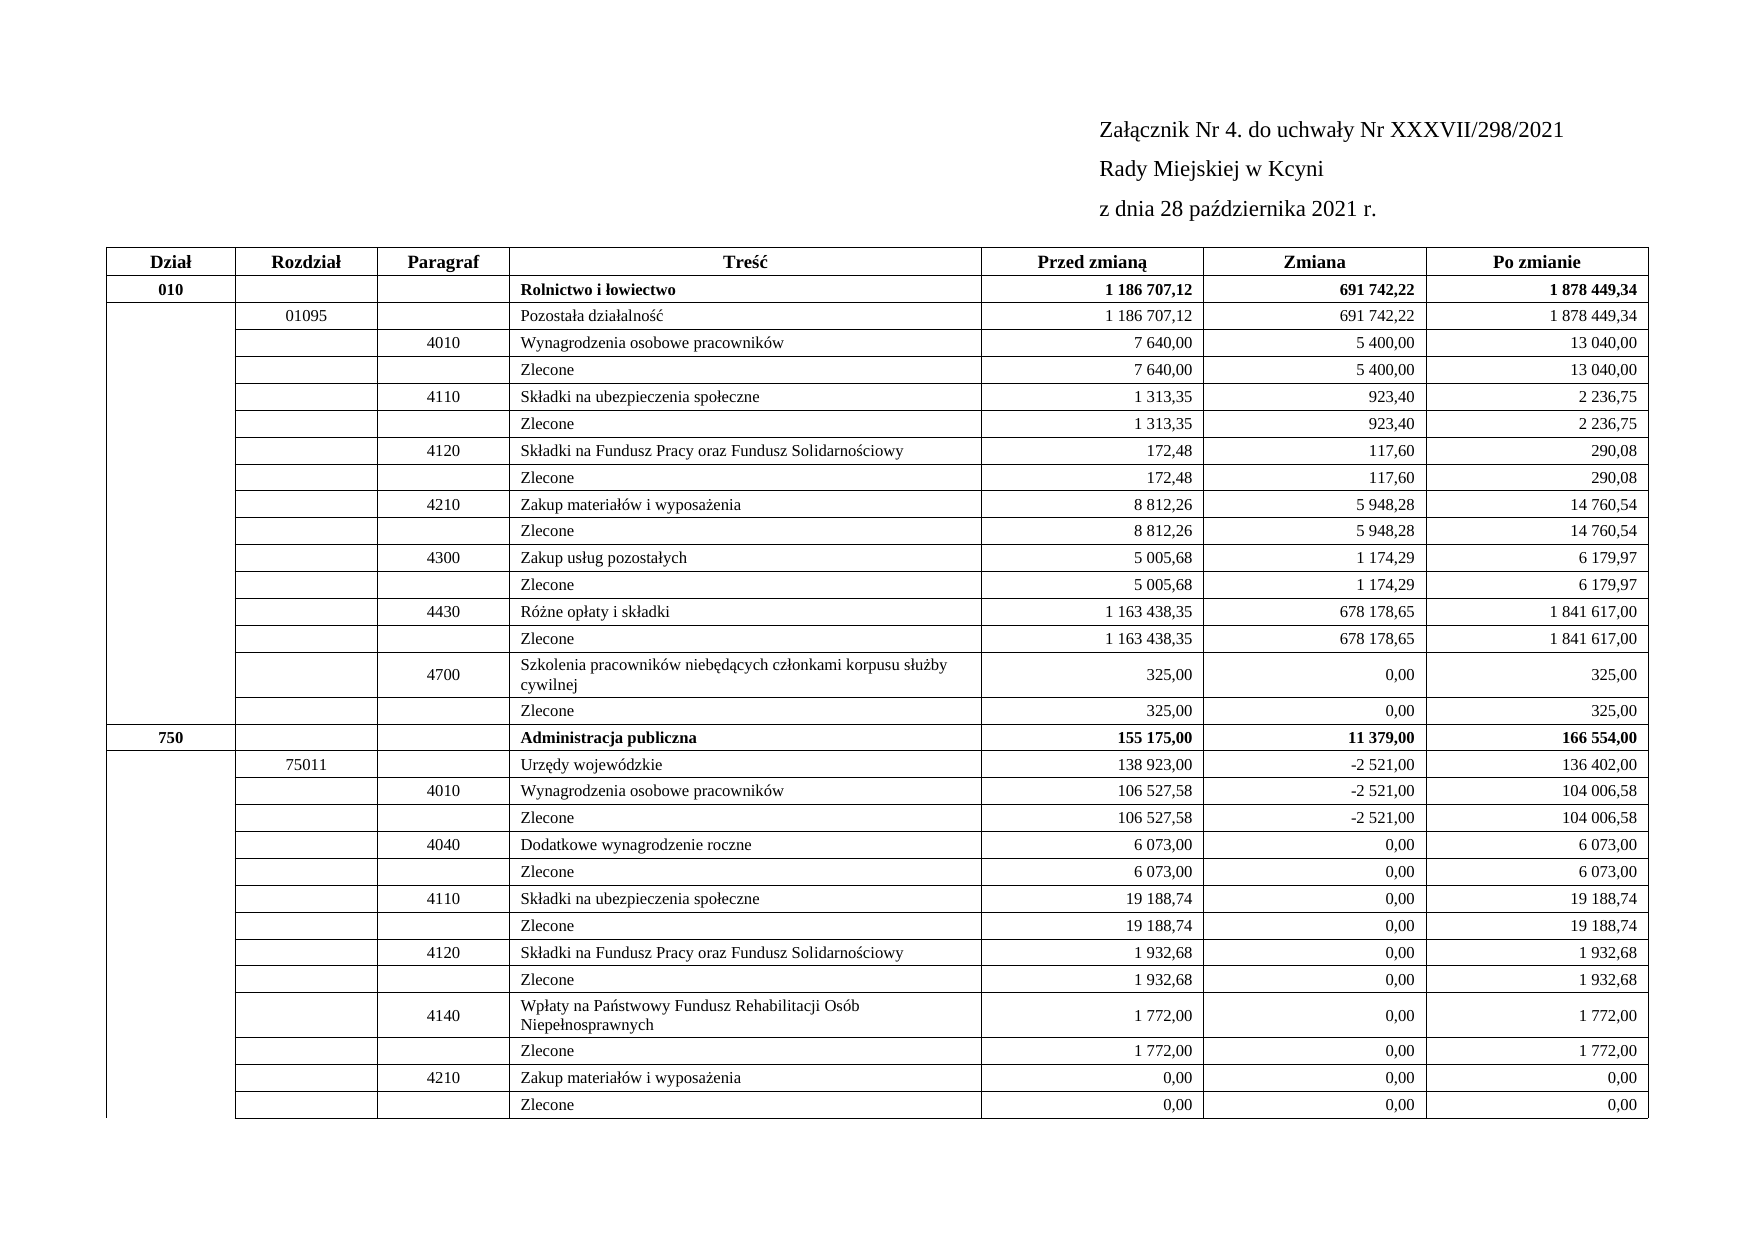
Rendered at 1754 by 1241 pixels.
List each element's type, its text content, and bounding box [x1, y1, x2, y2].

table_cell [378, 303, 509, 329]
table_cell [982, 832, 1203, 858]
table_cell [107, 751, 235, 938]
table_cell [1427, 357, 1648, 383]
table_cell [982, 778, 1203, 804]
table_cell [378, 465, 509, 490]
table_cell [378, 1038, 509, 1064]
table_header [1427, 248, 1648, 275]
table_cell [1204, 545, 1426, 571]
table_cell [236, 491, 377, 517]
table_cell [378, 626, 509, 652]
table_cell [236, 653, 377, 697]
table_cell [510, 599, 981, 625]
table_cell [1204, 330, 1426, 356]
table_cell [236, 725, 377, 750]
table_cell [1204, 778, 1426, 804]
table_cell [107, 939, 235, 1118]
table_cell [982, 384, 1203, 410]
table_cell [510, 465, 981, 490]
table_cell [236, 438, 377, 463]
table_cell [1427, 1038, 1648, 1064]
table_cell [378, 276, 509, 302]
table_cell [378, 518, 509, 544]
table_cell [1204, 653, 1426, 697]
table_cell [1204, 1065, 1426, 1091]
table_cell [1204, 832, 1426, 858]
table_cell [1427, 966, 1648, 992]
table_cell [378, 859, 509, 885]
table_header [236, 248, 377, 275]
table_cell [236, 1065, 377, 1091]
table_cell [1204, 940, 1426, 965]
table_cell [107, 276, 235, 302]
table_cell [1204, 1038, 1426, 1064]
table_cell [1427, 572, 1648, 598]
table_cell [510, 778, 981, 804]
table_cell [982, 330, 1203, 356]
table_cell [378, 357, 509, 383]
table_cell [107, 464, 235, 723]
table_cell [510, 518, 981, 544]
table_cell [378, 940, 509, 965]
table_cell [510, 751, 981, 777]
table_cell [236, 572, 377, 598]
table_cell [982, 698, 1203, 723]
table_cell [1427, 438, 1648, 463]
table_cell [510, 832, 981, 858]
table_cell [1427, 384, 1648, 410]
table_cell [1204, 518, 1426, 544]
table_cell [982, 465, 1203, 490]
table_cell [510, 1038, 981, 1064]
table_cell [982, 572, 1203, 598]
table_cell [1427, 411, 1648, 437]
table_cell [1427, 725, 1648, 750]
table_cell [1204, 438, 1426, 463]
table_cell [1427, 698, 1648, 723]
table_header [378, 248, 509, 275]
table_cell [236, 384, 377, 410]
text Załącznik Nr 4. do uchwały Nr XXXVII/298/2021 Rady Miejskiej w Kcyni z dnia 28 października 2021 r. [1099, 116, 1648, 221]
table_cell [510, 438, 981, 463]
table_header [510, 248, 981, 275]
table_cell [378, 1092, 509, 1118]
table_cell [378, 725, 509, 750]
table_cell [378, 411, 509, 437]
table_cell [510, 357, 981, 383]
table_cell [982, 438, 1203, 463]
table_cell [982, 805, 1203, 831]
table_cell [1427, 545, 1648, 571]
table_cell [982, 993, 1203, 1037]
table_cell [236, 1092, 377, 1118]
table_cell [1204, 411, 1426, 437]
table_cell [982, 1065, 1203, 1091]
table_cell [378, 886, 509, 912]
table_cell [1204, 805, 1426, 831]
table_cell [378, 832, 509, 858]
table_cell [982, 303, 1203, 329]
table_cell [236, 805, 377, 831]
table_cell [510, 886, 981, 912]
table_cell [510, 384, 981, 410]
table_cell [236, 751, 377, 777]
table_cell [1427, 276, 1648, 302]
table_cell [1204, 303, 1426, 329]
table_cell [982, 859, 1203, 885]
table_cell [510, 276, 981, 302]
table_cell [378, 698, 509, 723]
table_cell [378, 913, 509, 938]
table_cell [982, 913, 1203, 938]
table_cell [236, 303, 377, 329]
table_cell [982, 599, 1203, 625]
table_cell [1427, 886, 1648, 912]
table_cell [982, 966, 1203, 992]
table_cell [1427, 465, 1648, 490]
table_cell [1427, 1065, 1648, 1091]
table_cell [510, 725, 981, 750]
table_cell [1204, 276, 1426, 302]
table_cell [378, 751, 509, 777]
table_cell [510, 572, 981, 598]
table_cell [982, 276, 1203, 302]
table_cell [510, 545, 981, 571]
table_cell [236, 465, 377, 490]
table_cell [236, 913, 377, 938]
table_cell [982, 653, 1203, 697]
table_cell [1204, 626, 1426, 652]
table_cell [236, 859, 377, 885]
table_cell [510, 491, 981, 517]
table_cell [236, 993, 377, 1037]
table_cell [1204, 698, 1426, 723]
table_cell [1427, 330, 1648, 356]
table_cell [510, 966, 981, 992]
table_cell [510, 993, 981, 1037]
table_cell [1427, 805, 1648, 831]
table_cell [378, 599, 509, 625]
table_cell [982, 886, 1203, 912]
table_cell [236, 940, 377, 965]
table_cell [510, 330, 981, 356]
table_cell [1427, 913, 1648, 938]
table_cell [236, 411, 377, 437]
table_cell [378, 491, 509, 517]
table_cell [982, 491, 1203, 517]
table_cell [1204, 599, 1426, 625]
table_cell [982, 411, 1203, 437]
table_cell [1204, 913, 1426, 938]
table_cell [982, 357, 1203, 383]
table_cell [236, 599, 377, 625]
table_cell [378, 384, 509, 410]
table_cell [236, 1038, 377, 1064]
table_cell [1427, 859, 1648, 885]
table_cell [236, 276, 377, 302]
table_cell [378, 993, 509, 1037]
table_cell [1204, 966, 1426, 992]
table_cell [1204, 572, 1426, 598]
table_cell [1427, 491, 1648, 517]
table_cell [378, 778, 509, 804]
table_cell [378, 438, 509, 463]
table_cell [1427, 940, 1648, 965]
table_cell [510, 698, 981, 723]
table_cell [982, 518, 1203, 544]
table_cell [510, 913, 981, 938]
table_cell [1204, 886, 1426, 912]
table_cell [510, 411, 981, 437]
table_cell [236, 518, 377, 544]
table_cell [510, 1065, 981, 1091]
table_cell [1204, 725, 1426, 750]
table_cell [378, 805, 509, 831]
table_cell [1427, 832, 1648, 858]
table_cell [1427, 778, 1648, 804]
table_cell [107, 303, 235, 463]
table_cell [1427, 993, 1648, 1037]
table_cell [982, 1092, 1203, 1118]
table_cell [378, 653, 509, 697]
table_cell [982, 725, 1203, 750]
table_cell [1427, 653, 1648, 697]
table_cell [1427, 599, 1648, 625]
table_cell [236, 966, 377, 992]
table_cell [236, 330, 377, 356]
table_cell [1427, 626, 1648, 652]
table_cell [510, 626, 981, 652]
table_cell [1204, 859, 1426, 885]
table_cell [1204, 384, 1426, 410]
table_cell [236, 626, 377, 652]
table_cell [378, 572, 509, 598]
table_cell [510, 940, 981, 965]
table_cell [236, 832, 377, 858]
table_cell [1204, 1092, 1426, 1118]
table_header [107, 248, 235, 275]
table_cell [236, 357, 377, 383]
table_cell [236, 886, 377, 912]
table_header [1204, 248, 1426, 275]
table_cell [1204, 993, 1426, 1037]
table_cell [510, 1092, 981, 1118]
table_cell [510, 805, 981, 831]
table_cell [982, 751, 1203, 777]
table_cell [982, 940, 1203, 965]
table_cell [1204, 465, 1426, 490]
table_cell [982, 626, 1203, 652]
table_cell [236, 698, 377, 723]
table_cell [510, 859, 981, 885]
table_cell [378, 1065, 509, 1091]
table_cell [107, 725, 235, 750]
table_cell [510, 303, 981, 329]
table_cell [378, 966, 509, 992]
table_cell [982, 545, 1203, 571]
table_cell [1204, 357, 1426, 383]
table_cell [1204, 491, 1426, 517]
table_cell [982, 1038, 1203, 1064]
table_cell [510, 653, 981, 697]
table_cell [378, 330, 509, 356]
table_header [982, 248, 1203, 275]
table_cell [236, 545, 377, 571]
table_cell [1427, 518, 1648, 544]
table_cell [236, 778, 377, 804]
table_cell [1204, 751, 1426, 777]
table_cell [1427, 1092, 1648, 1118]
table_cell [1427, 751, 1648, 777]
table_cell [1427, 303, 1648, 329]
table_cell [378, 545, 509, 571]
